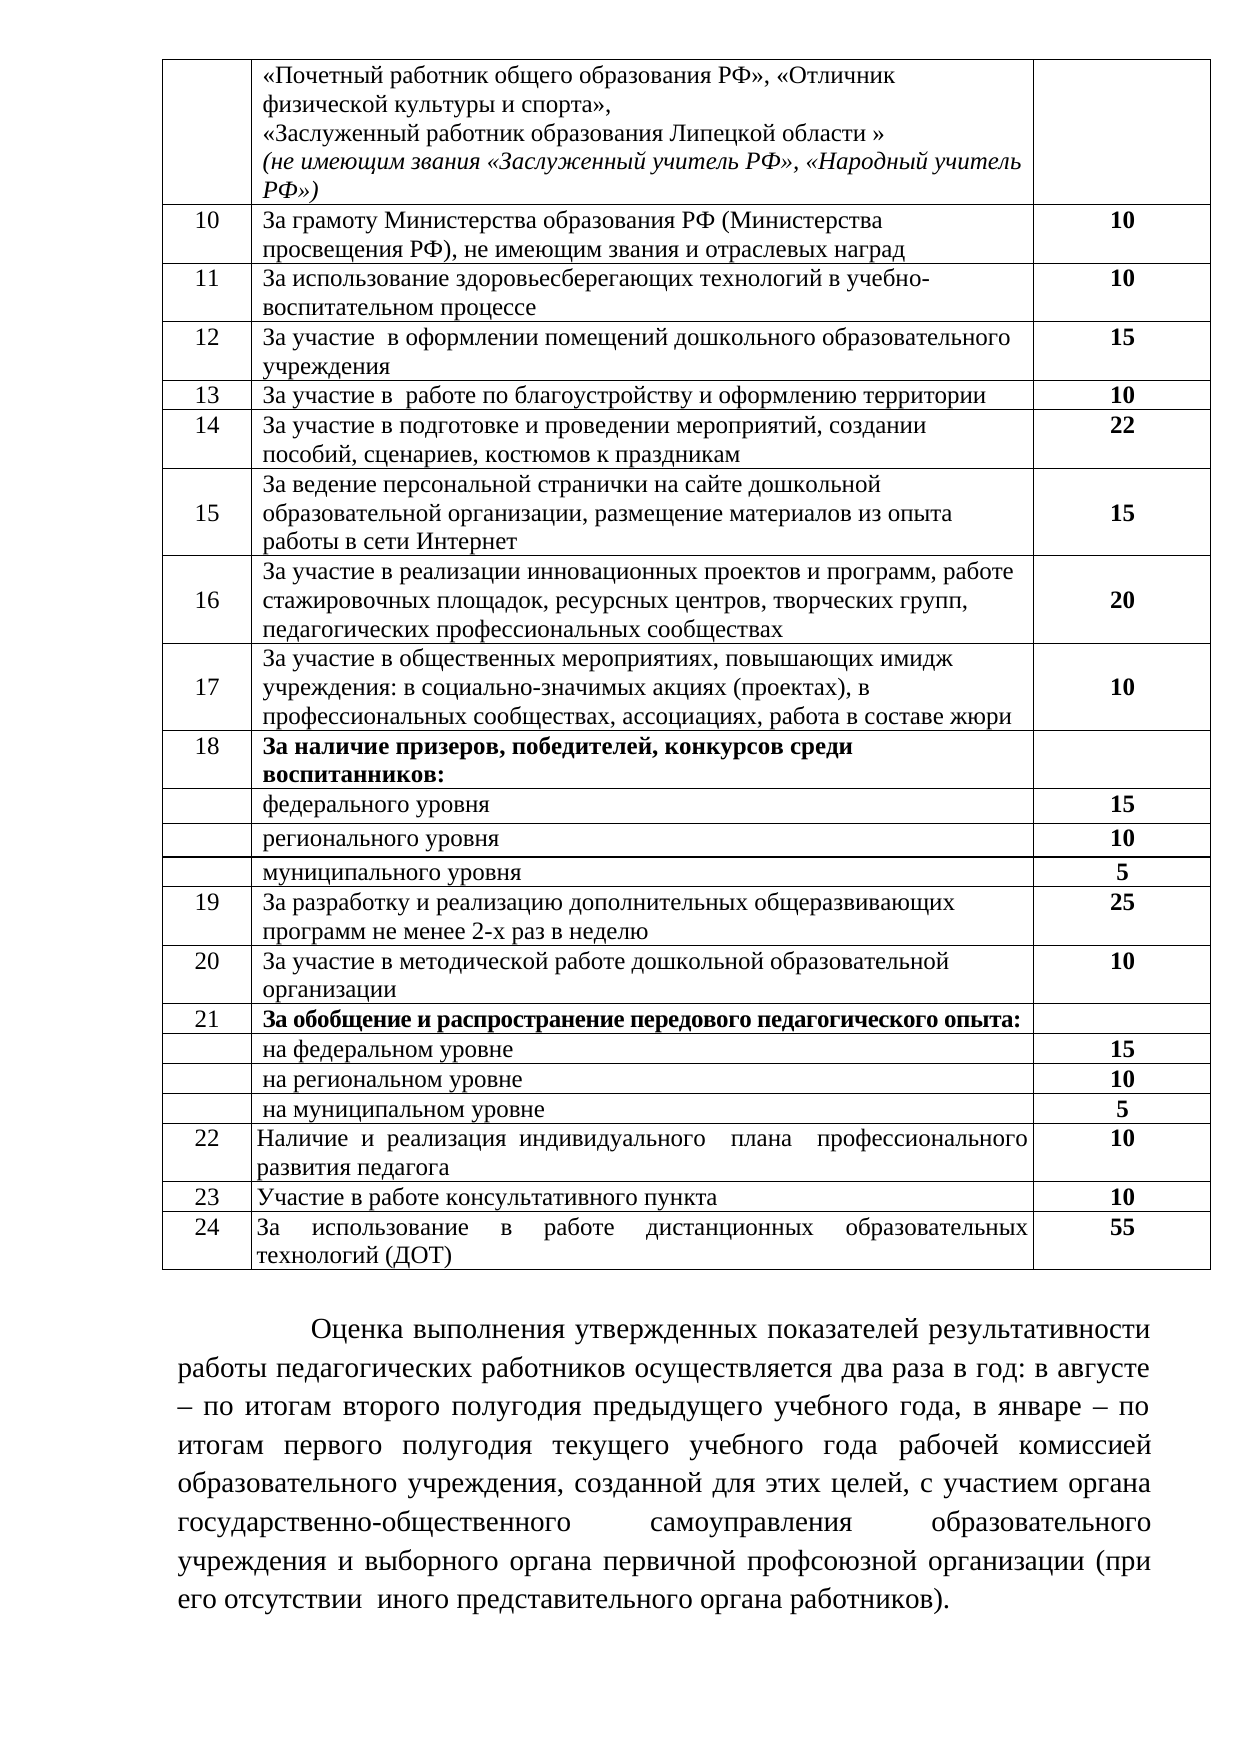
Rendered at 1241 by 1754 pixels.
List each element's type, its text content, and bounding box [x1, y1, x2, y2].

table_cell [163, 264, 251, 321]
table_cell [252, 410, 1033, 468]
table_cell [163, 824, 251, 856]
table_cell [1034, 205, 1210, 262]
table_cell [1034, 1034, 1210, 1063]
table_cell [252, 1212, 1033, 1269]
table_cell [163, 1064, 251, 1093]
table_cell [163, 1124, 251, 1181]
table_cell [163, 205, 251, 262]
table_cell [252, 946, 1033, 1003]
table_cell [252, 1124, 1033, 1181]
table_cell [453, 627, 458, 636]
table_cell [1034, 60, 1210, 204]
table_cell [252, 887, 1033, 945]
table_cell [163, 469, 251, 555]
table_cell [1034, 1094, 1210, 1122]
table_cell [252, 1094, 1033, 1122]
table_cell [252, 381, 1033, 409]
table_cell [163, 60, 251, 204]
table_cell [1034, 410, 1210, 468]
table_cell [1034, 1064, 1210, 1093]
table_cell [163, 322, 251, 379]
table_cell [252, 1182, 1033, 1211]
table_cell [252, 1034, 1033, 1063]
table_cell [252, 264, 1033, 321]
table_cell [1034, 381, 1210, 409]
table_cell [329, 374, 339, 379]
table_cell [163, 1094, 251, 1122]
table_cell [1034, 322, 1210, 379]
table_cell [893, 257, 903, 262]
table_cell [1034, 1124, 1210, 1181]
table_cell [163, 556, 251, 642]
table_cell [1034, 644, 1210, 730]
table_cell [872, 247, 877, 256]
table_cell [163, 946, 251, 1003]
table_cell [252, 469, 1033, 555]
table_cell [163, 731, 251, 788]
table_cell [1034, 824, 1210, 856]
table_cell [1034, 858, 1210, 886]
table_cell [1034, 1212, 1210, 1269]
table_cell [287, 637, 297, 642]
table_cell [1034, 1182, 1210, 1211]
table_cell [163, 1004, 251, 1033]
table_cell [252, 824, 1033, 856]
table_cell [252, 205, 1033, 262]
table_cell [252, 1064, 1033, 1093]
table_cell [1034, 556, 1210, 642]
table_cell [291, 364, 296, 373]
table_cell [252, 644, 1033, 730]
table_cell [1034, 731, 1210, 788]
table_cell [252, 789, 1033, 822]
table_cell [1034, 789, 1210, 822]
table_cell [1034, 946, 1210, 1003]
text Оценка выполнения утвержденных показателей результативности работы педагогических работников осуществляется два раза в год: в августе – по итогам второго полугодия предыдущего учебного года, в январе – по итогам первого полугодия текущего учебного года рабочей комиссией образовательного учреждения, созданной для этих целей, с участием органа государственно-общественного самоуправления образовательного учреждения и выборного органа первичной профсоюзной организации (при его отсутствии иного представительного органа работников). [177, 1311, 1152, 1615]
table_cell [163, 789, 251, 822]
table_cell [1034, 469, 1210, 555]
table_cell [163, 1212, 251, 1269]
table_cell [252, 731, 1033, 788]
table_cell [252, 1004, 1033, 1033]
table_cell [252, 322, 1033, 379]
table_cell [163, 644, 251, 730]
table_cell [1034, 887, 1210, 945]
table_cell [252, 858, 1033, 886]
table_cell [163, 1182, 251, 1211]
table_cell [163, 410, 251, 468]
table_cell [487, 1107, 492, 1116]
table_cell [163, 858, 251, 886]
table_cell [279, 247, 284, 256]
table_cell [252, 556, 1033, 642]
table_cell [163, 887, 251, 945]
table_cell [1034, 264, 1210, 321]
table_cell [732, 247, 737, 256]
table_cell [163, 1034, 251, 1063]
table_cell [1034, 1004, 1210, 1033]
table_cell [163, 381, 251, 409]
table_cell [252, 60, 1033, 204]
